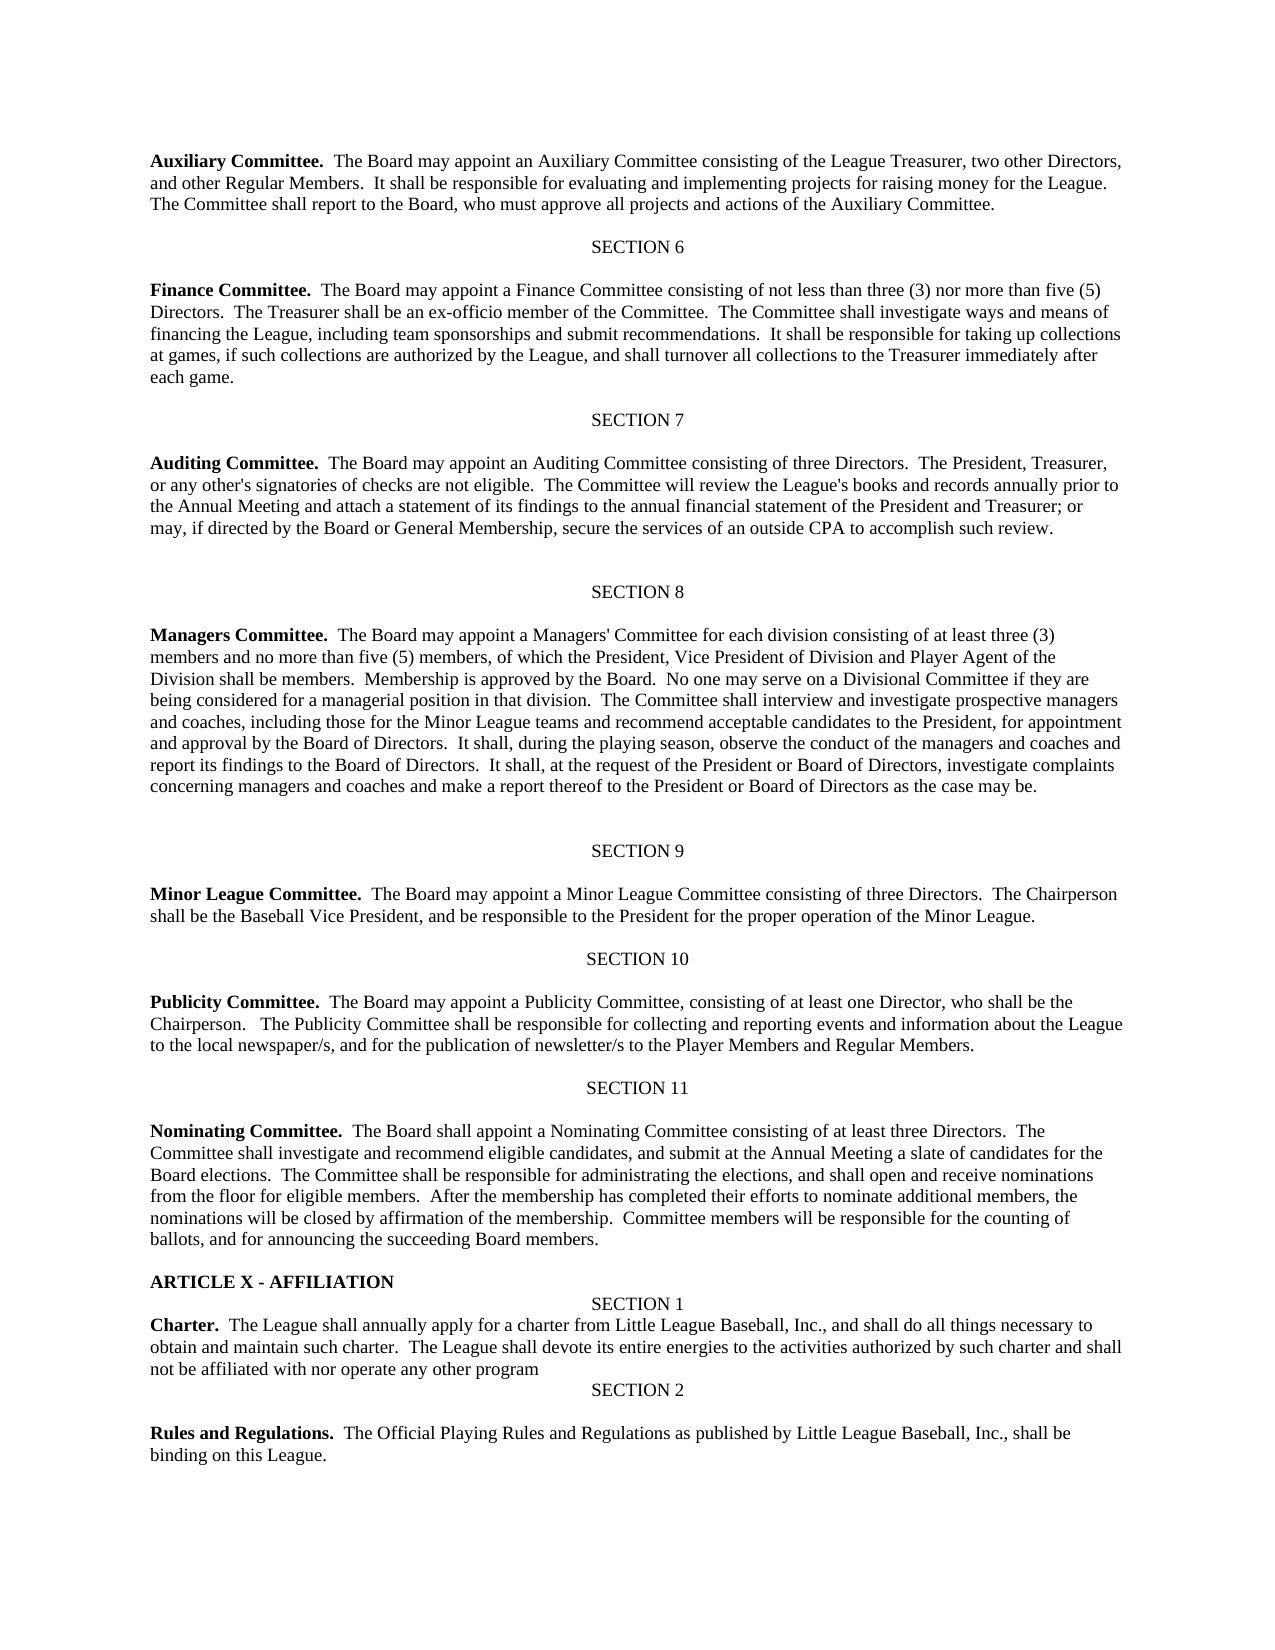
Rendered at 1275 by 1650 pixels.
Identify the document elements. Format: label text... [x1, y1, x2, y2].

text Rules and Regulations. The Official Playing Rules and Regulations as published by Little League Baseball, Inc., shall be binding on this League. [150, 1422, 1125, 1465]
text Auditing Committee. The Board may appoint an Auditing Committee consisting of three Directors. The President, Treasurer, or any other's signatories of checks are not eligible. The Committee will review the League's books and records annually prior to the Annual Meeting and attach a statement of its findings to the annual financial statement of the President and Treasurer; or may, if directed by the Board or General Membership, secure the services of an outside CPA to accomplish such review. [150, 452, 1125, 538]
text Finance Committee. The Board may appoint a Finance Committee consisting of not less than three (3) nor more than five (5) Directors. The Treasurer shall be an ex-officio member of the Committee. The Committee shall investigate ways and means of financing the League, including team sponsorships and submit recommendations. It shall be responsible for taking up collections at games, if such collections are authorized by the League, and shall turnover all collections to the Treasurer immediately after each game. [150, 279, 1125, 387]
text Nominating Committee. The Board shall appoint a Nominating Committee consisting of at least three Directors. The Committee shall investigate and recommend eligible candidates, and submit at the Annual Meeting a slate of candidates for the Board elections. The Committee shall be responsible for administrating the elections, and shall open and receive nominations from the floor for eligible members. After the membership has completed their efforts to nominate additional members, the nominations will be closed by affirmation of the membership. Committee members will be responsible for the counting of ballots, and for announcing the succeeding Board members. [150, 1120, 1125, 1250]
text Charter. The League shall annually apply for a charter from Little League Baseball, Inc., and shall do all things necessary to obtain and maintain such charter. The League shall devote its entire energies to the activities authorized by such charter and shall not be affiliated with nor operate any other program [150, 1314, 1125, 1379]
text SECTION 6 [150, 236, 1125, 258]
text SECTION 10 [150, 948, 1125, 969]
text Minor League Committee. The Board may appoint a Minor League Committee consisting of three Directors. The Chairperson shall be the Baseball Vice President, and be responsible to the President for the proper operation of the Minor League. [150, 883, 1125, 926]
text ARTICLE X - AFFILIATION [150, 1271, 1125, 1293]
text SECTION 8 [150, 581, 1125, 603]
text SECTION 11 [150, 1077, 1125, 1099]
text Auxiliary Committee. The Board may appoint an Auxiliary Committee consisting of the League Treasurer, two other Directors, and other Regular Members. It shall be responsible for evaluating and implementing projects for raising money for the League. The Committee shall report to the Board, who must approve all projects and actions of the Auxiliary Committee. [150, 150, 1125, 215]
text SECTION 9 [150, 840, 1125, 862]
text Publicity Committee. The Board may appoint a Publicity Committee, consisting of at least one Director, who shall be the Chairperson. The Publicity Committee shall be responsible for collecting and reporting events and information about the League to the local newspaper/s, and for the publication of newsletter/s to the Player Members and Regular Members. [150, 991, 1125, 1056]
text Managers Committee. The Board may appoint a Managers' Committee for each division consisting of at least three (3) members and no more than five (5) members, of which the President, Vice President of Division and Player Agent of the Division shall be members. Membership is approved by the Board. No one may serve on a Divisional Committee if they are being considered for a managerial position in that division. The Committee shall interview and investigate prospective managers and coaches, including those for the Minor League teams and recommend acceptable candidates to the President, for appointment and approval by the Board of Directors. It shall, during the playing season, observe the conduct of the managers and coaches and report its findings to the Board of Directors. It shall, at the request of the President or Board of Directors, investigate complaints concerning managers and coaches and make a report thereof to the President or Board of Directors as the case may be. [150, 624, 1125, 797]
text SECTION 7 [150, 409, 1125, 430]
text SECTION 1 [150, 1293, 1125, 1314]
text SECTION 2 [150, 1379, 1125, 1401]
